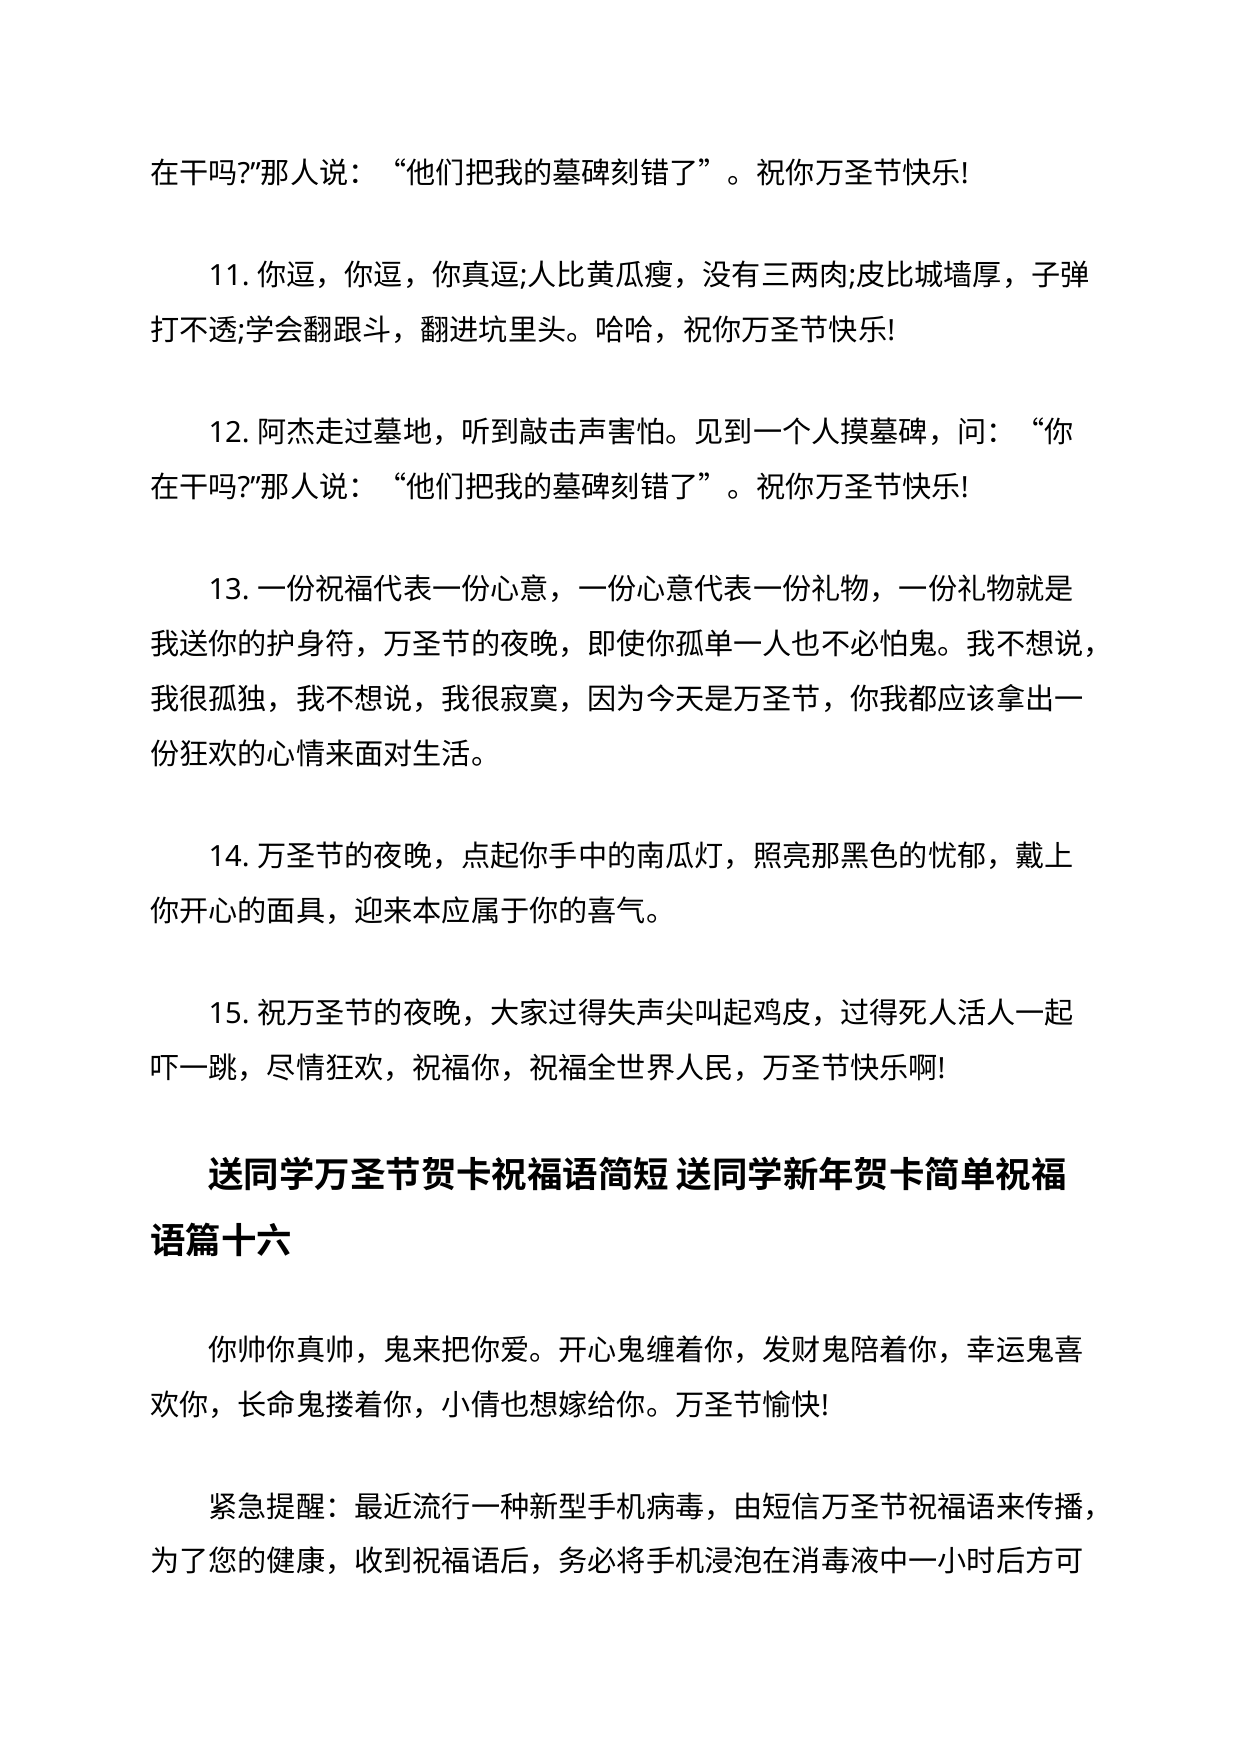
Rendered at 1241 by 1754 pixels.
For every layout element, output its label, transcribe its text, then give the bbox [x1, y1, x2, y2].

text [150, 1483, 1090, 1580]
text 15. 祝万圣节的夜晚，大家过得失声尖叫起鸡皮，过得死人活人一起吓一跳，尽情狂欢，祝福你，祝福全世界人民，万圣节快乐啊! [150, 989, 1090, 1087]
text 13. 一份祝福代表一份心意，一份心意代表一份礼物，一份礼物就是我送你的护身符，万圣节的夜晚，即使你孤单一人也不必怕鬼。我不想说，我很孤独，我不想说，我很寂寞，因为今天是万圣节，你我都应该拿出一份狂欢的心情来面对生活。 [150, 566, 1090, 773]
text 12. 阿杰走过墓地，听到敲击声害怕。见到一个人摸墓碑，问：“你在干吗?”那人说：“他们把我的墓碑刻错了”。祝你万圣节快乐! [150, 409, 1090, 506]
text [150, 150, 1090, 192]
text 14. 万圣节的夜晚，点起你手中的南瓜灯，照亮那黑色的忧郁，戴上你开心的面具，迎来本应属于你的喜气。 [150, 832, 1090, 930]
text 你帅你真帅，鬼来把你爱。开心鬼缠着你，发财鬼陪着你，幸运鬼喜欢你，长命鬼搂着你，小倩也想嫁给你。万圣节愉快! [150, 1326, 1090, 1423]
text 送同学万圣节贺卡祝福语简短 送同学新年贺卡简单祝福语篇十六 [150, 1146, 1090, 1264]
text 11. 你逗，你逗，你真逗;人比黄瓜瘦，没有三两肉;皮比城墙厚，子弹打不透;学会翻跟斗，翻进坑里头。哈哈，祝你万圣节快乐! [150, 252, 1090, 349]
